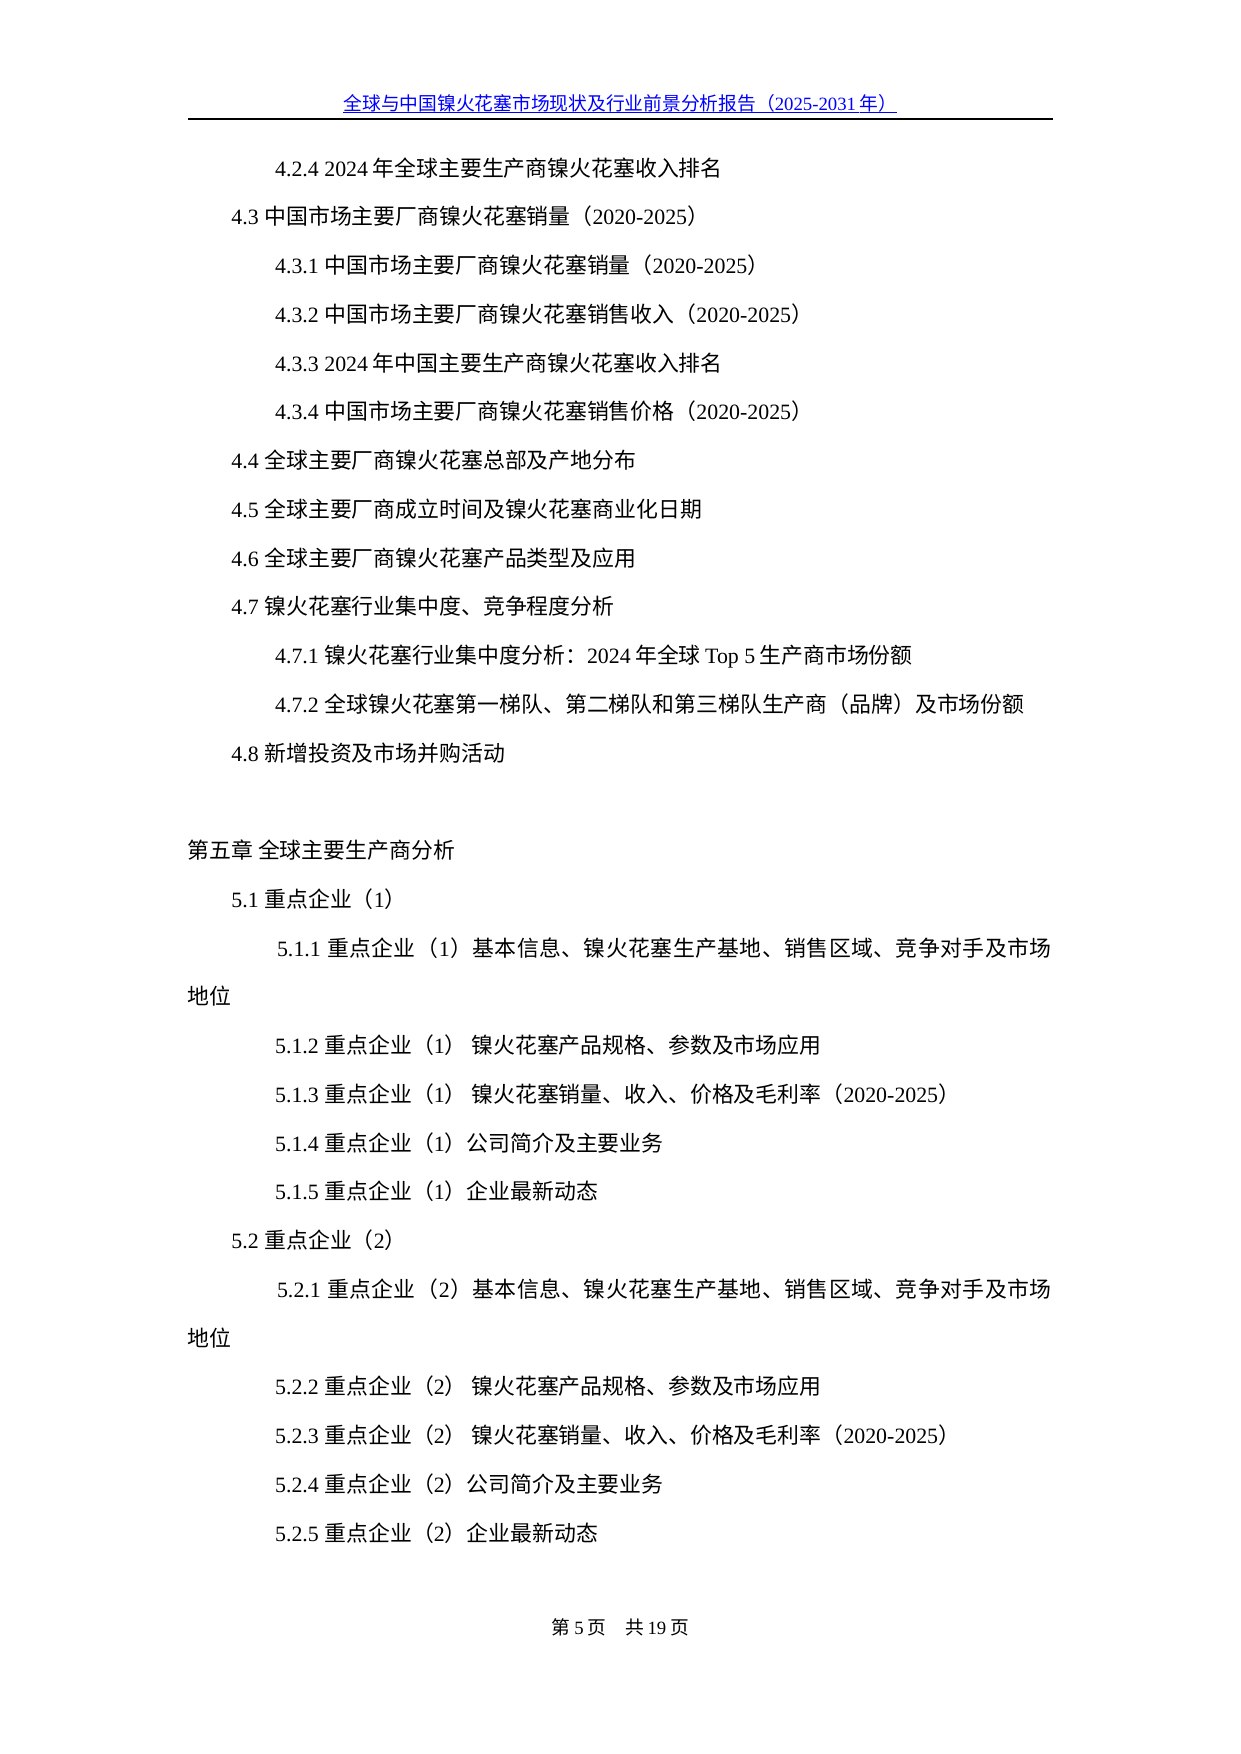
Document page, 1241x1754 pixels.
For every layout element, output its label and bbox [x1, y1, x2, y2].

text [187, 150, 1053, 1548]
